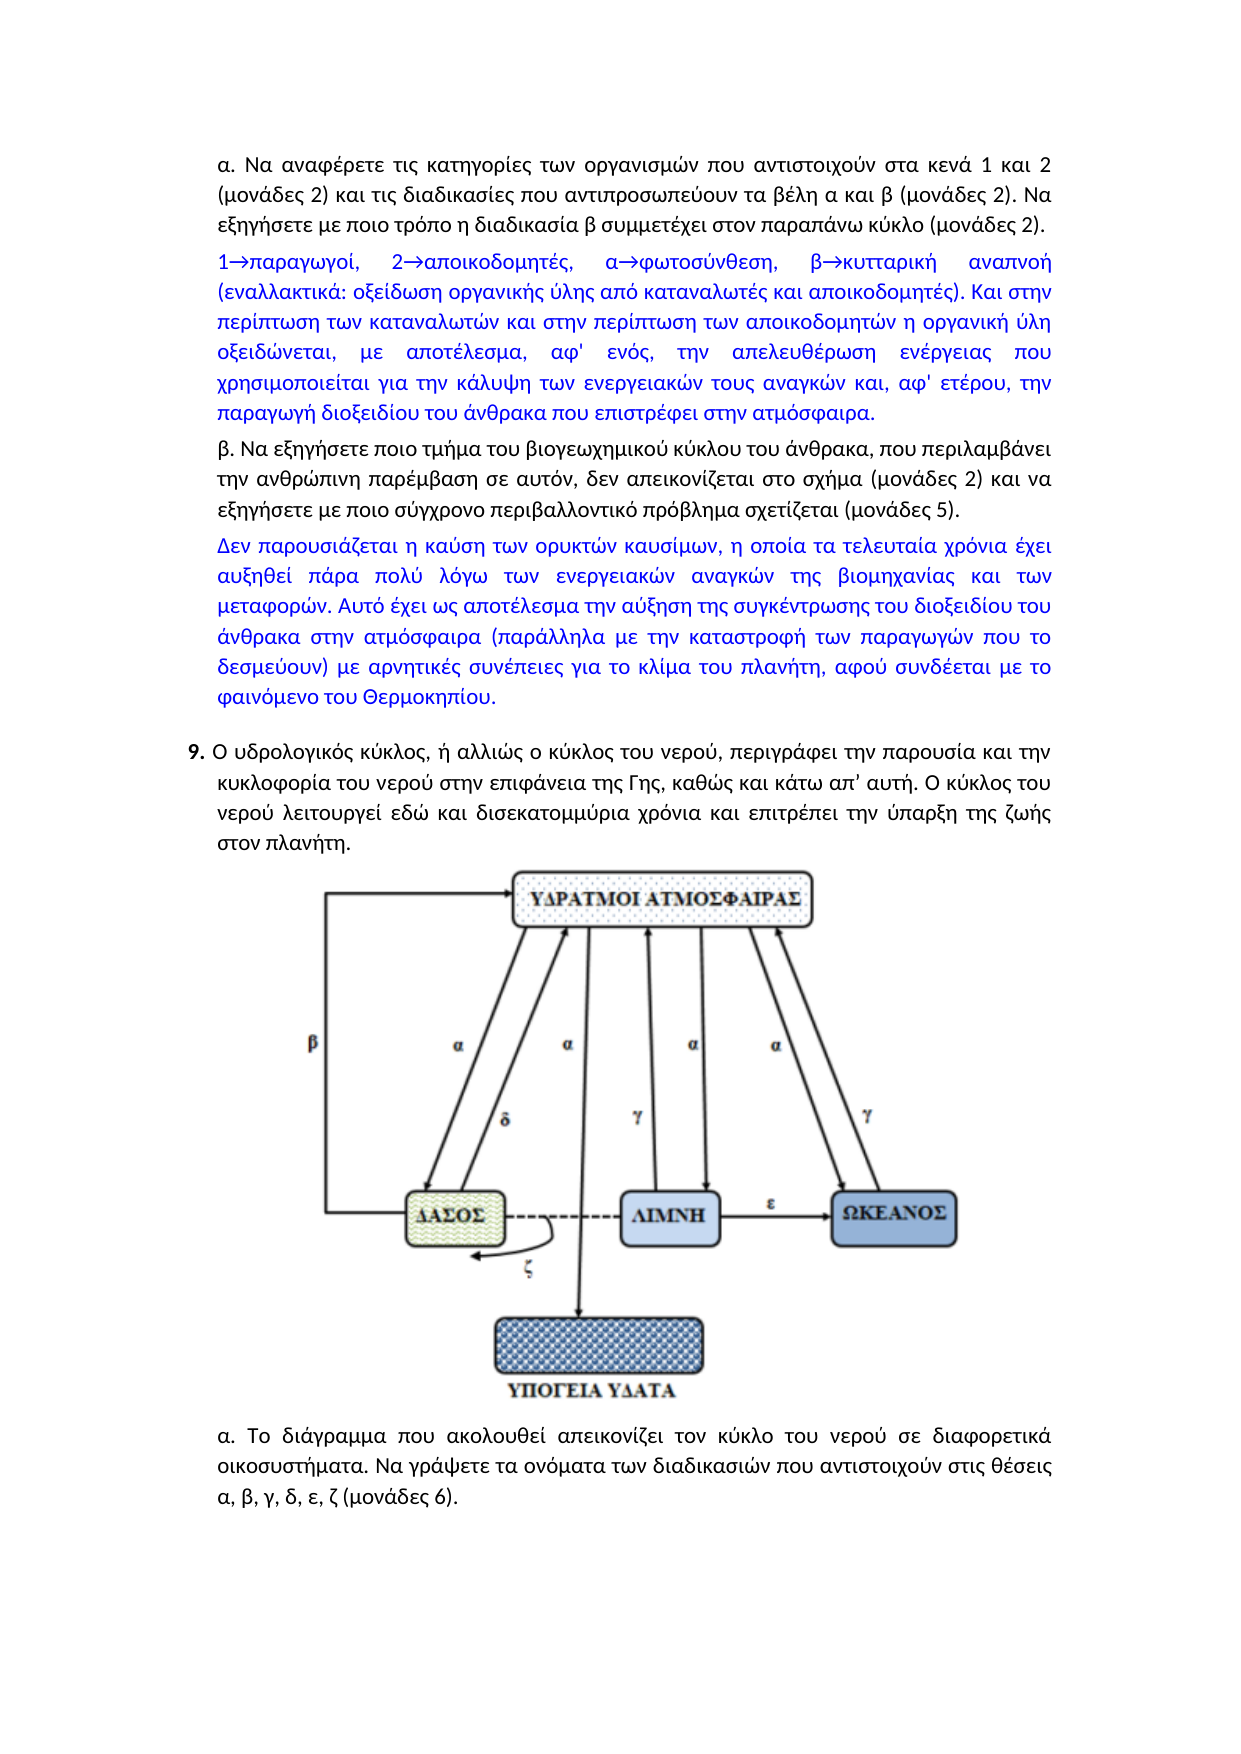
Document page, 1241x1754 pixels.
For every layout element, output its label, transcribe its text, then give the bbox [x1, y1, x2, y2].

text β. Να εξηγήσετε ποιο τμήμα του βιογεωχημικού κύκλου του άνθρακα, που περιλαμβάνει την ανθρώπινη παρέμβαση σε αυτόν, δεν απεικονίζεται στο σχήμα (μονάδες 2) και να εξηγήσετε με ποιο σύγχρονο περιβαλλοντικό πρόβλημα σχετίζεται (μονάδες 5). [217, 434, 1053, 523]
text α. Να αναφέρετε τις κατηγορίες των οργανισμών που αντιστοιχούν στα κενά 1 και 2 (μονάδες 2) και τις διαδικασίες που αντιπροσωπεύουν τα βέλη α και β (μονάδες 2). Να εξηγήσετε με ποιο τρόπο η διαδικασία β συμμετέχει στον παραπάνω κύκλο (μονάδες 2). [217, 150, 1053, 238]
picture [295, 864, 975, 1413]
text 9. Ο υδρολογικός κύκλος, ή αλλιώς ο κύκλος του νερού, περιγράφει την παρουσία και την κυκλοφορία του νερού στην επιφάνεια της Γης, καθώς και κάτω απ’ αυτή. Ο κύκλος του νερού λειτουργεί εδώ και δισεκατομμύρια χρόνια και επιτρέπει την ύπαρξη της ζωής στον πλανήτη. [187, 737, 1053, 856]
text α. Το διάγραμμα που ακολουθεί απεικονίζει τον κύκλο του νερού σε διαφορετικά οικοσυστήματα. Να γράψετε τα ονόματα των διαδικασιών που αντιστοιχούν στις θέσεις α, β, γ, δ, ε, ζ (μονάδες 6). [217, 1421, 1053, 1510]
text Δεν παρουσιάζεται η καύση των ορυκτών καυσίμων, η οποία τα τελευταία χρόνια έχει αυξηθεί πάρα πολύ λόγω των ενεργειακών αναγκών της βιομηχανίας και των μεταφορών. Αυτό έχει ως αποτέλεσμα την αύξηση της συγκέντρωσης του διοξειδίου του άνθρακα στην ατμόσφαιρα (παράλληλα με την καταστροφή των παραγωγών που το δεσμεύουν) με αρνητικές συνέπειες για το κλίμα του πλανήτη, αφού συνδέεται με το φαινόμενο του Θερμοκηπίου. [217, 531, 1053, 710]
text 1→παραγωγοί, 2→αποικοδομητές, α→φωτοσύνθεση, β→κυτταρική αναπνοή (εναλλακτικά: οξείδωση οργανικής ύλης από καταναλωτές και αποικοδομητές). Και στην περίπτωση των καταναλωτών και στην περίπτωση των αποικοδομητών η οργανική ύλη οξειδώνεται, με αποτέλεσμα, αφ' ενός, την απελευθέρωση ενέργειας που χρησιμοποιείται για την κάλυψη των ενεργειακών τους αναγκών και, αφ' ετέρου, την παραγωγή διοξειδίου του άνθρακα που επιστρέφει στην ατμόσφαιρα. [217, 247, 1053, 426]
